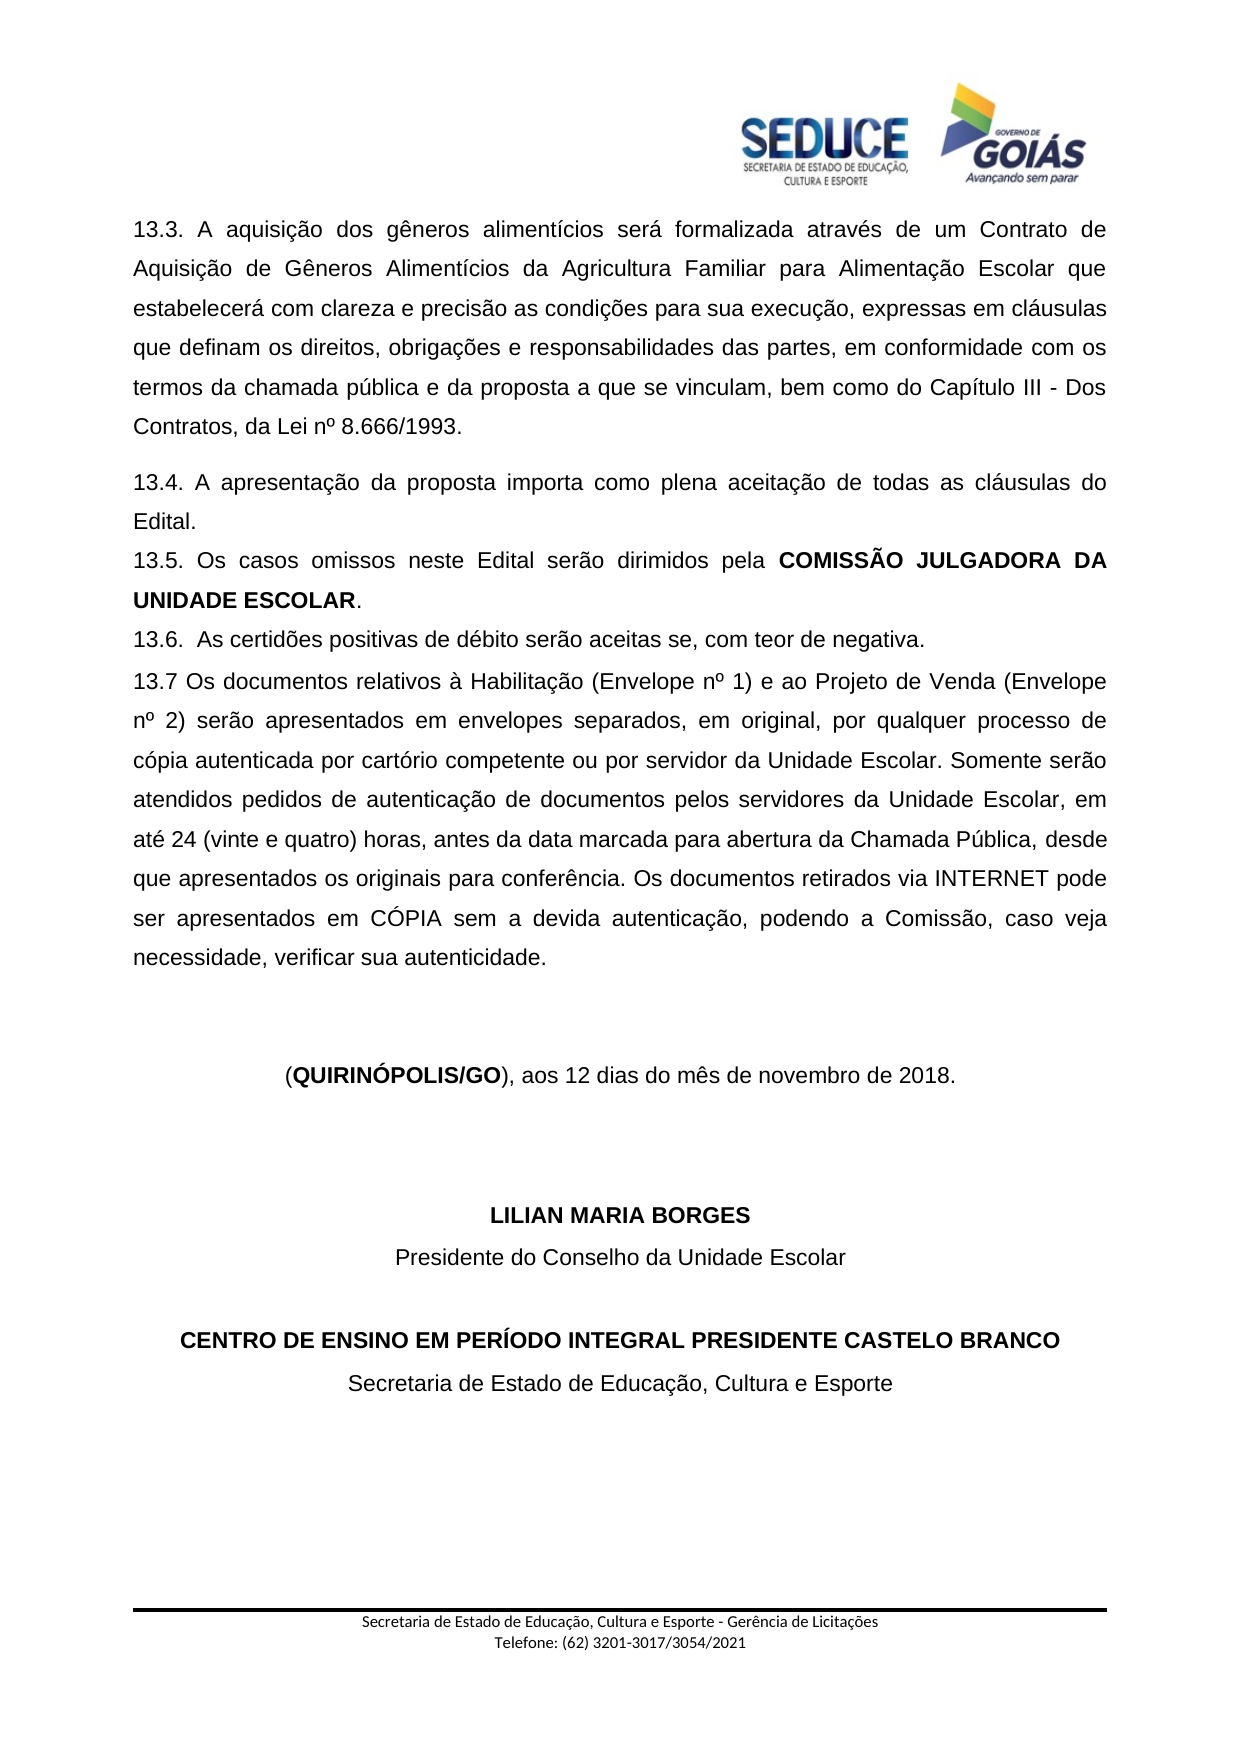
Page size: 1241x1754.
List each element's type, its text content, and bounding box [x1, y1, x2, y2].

text 13.3. A aquisição dos gêneros alimentícios será formalizada através de um Contrato de Aquisição de Gêneros Alimentícios da Agricultura Familiar para Alimentação Escolar que estabelecerá com clareza e precisão as condições para sua execução, expressas em cláusulas que definam os direitos, obrigações e responsabilidades das partes, em conformidade com os termos da chamada pública e da proposta a que se vinculam, bem como do Capítulo III - Dos Contratos, da Lei nº 8.666/1993. [133, 216, 1107, 440]
text 13.7 Os documentos relativos à Habilitação (Envelope nº 1) e ao Projeto de Venda (Envelope nº 2) serão apresentados em envelopes separados, em original, por qualquer processo de cópia autenticada por cartório competente ou por servidor da Unidade Escolar. Somente serão atendidos pedidos de autenticação de documentos pelos servidores da Unidade Escolar, em até 24 (vinte e quatro) horas, antes da data marcada para abertura da Chamada Pública, desde que apresentados os originais para conferência. Os documentos retirados via INTERNET pode ser apresentados em CÓPIA sem a devida autenticação, podendo a Comissão, caso veja necessidade, verificar sua autenticidade. [133, 668, 1107, 970]
text Secretaria de Estado de Educação, Cultura e Esporte [133, 1369, 1107, 1396]
text 13.6. As certidões positivas de débito serão aceitas se, com teor de negativa. [133, 626, 1107, 653]
text 13.4. A apresentação da proposta importa como plena aceitação de todas as cláusulas do Edital. [133, 468, 1107, 534]
text 13.5. Os casos omissos neste Edital serão dirimidos pela COMISSÃO JULGADORA DA UNIDADE ESCOLAR. [133, 547, 1107, 613]
text CENTRO DE ENSINO EM PERÍODO INTEGRAL PRESIDENTE CASTELO BRANCO [133, 1327, 1107, 1354]
text LILIAN MARIA BORGES [133, 1202, 1107, 1228]
text (QUIRINÓPOLIS/GO), aos 12 dias do mês de novembro de 2018. [133, 1062, 1107, 1089]
text Presidente do Conselho da Unidade Escolar [133, 1243, 1107, 1270]
picture [726, 73, 1108, 216]
